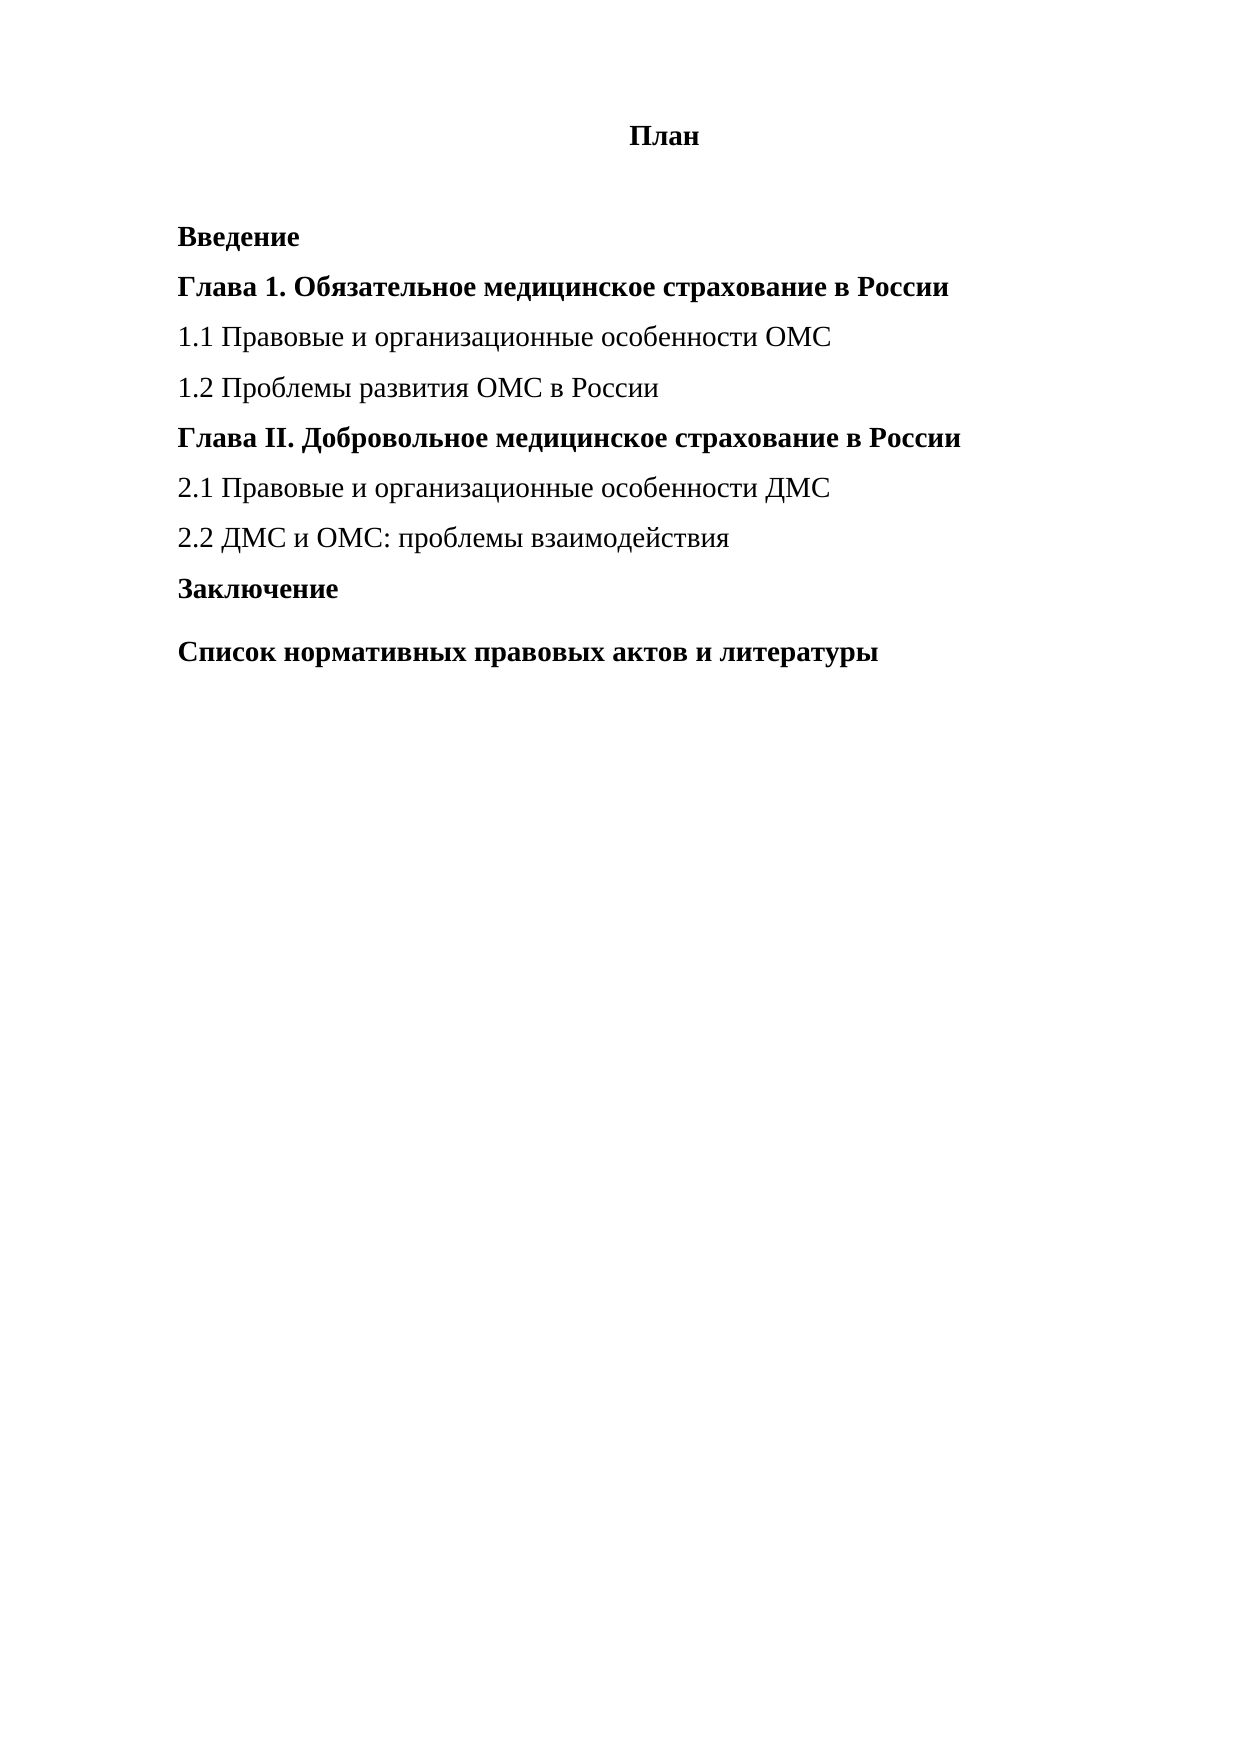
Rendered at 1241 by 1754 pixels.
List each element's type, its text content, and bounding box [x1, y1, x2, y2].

text Глава 1. Обязательное медицинское страхование в России [177, 269, 1152, 303]
text 2.1 Правовые и организационные особенности ДМС [177, 470, 1152, 504]
text План [177, 118, 1152, 152]
text Введение [177, 219, 1152, 252]
text Заключение [177, 571, 1152, 604]
text Список нормативных правовых актов и литературы [177, 634, 1152, 667]
text Глава II. Добровольное медицинское страхование в России [177, 420, 1152, 453]
text 1.2 Проблемы развития ОМС в России [177, 370, 1152, 403]
text 2.2 ДМС и ОМС: проблемы взаимодействия [177, 521, 1152, 554]
text 1.1 Правовые и организационные особенности ОМС [177, 319, 1152, 353]
